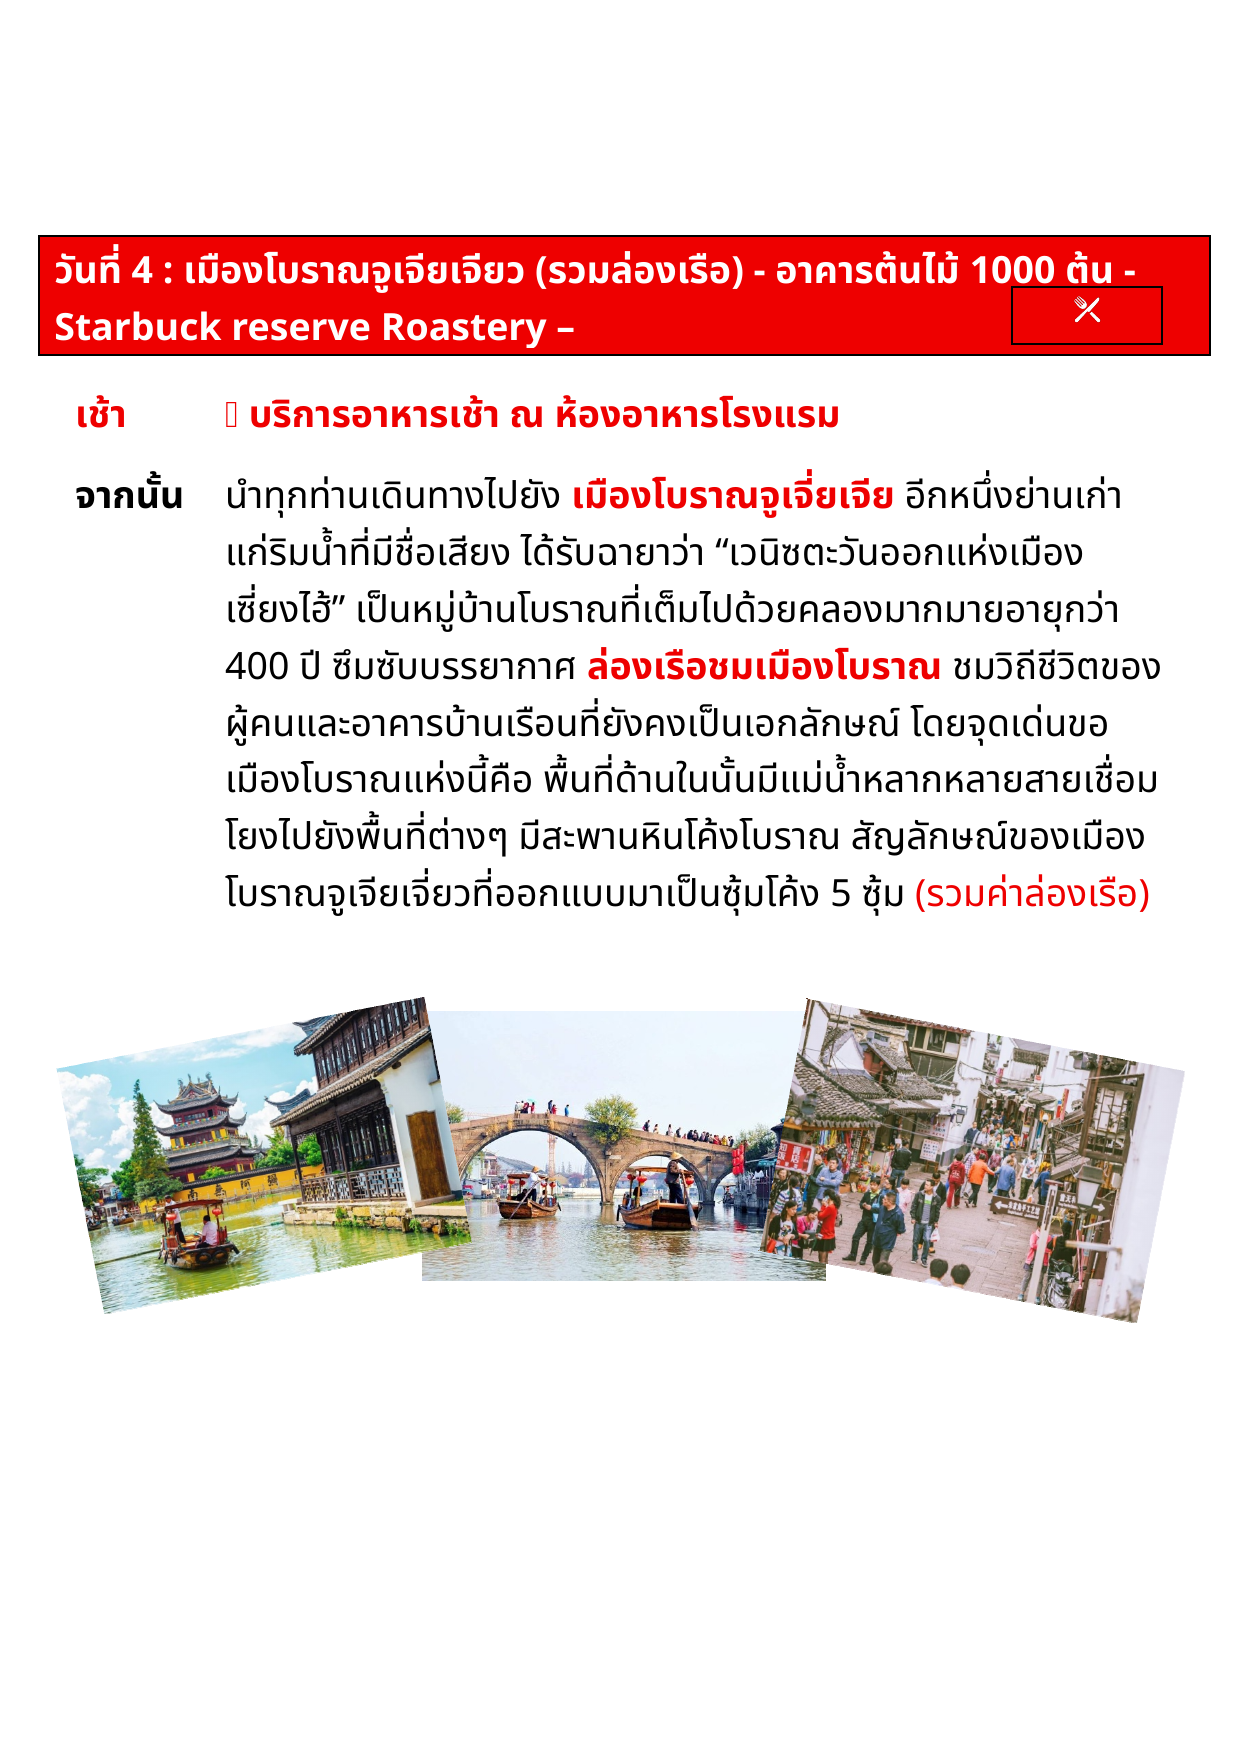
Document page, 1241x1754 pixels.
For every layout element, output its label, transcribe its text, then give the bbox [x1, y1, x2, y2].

picture [1072, 295, 1102, 324]
text จากนั้น นำทุกท่านเดินทางไปยัง เมืองโบราณจูเจี่ยเจีย อีกหนึ่งย่านเก่าแก่ริมน้ำที่มีชื่อเสียง ได้รับฉายาว่า “เวนิซตะวันออกแห่งเมืองเซี่ยงไฮ้” เป็นหมู่บ้านโบราณที่เต็มไปด้วยคลองมากมายอายุกว่า 400 ปี ซึมซับบรรยากาศ ล่องเรือชมเมืองโบราณ ชมวิถีชีวิตของผู้คนและอาคารบ้านเรือนที่ยังคงเป็นเอกลักษณ์ โดยจุดเด่นขอเมืองโบราณแห่งนี้คือ พื้นที่ด้านในนั้นมีแม่น้ำหลากหลายสายเชื่อมโยงไปยังพื้นที่ต่างๆ มีสะพานหินโค้งโบราณ สัญลักษณ์ของเมืองโบราณจูเจียเจี่ยวที่ออกแบบมาเป็นซุ้มโค้ง 5 ซุ้ม (รวมค่าล่องเรือ) [75, 469, 1166, 923]
picture [56, 996, 1185, 1323]
text เช้า บริการอาหารเช้า ณ ห้องอาหารโรงแรม [75, 387, 1165, 444]
